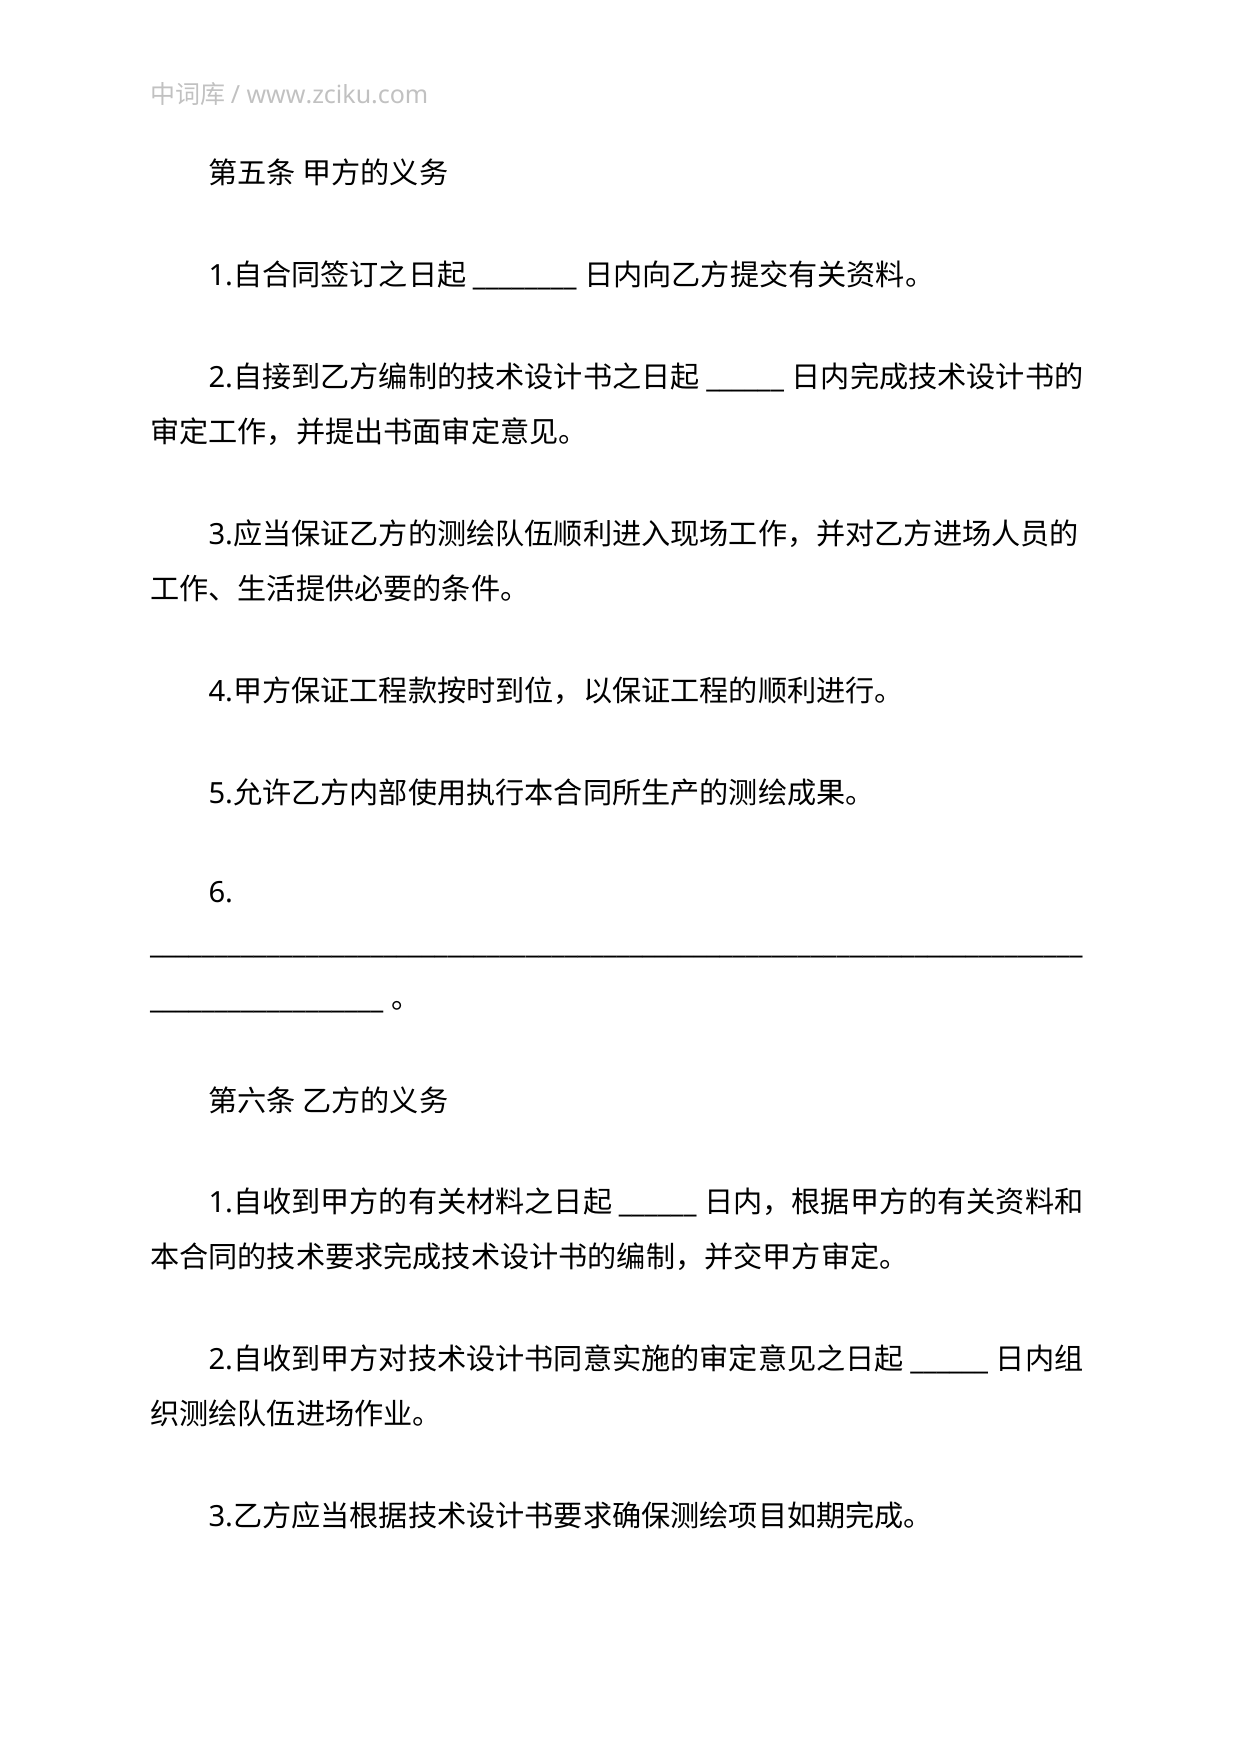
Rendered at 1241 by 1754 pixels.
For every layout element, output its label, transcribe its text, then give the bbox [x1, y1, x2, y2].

text 第五条 甲方的义务 [150, 150, 1090, 192]
text 1.自收到甲方的有关材料之日起 ______ 日内，根据甲方的有关资料和本合同的技术要求完成技术设计书的编制，并交甲方审定。 [150, 1179, 1090, 1276]
text 4.甲方保证工程款按时到位，以保证工程的顺利进行。 [150, 667, 1090, 710]
text 2.自收到甲方对技术设计书同意实施的审定意见之日起 ______ 日内组织测绘队伍进场作业。 [150, 1336, 1090, 1433]
text 6. __________________________________________________________________________________________ 。 [150, 871, 1090, 1017]
text 1.自合同签订之日起 ________ 日内向乙方提交有关资料。 [150, 252, 1090, 294]
text 3.应当保证乙方的测绘队伍顺利进入现场工作，并对乙方进场人员的工作、生活提供必要的条件。 [150, 511, 1090, 608]
text 3.乙方应当根据技术设计书要求确保测绘项目如期完成。 [150, 1492, 1090, 1535]
text 5.允许乙方内部使用执行本合同所生产的测绘成果。 [150, 769, 1090, 812]
text 第六条 乙方的义务 [150, 1077, 1090, 1119]
text 2.自接到乙方编制的技术设计书之日起 ______ 日内完成技术设计书的审定工作，并提出书面审定意见。 [150, 354, 1090, 451]
